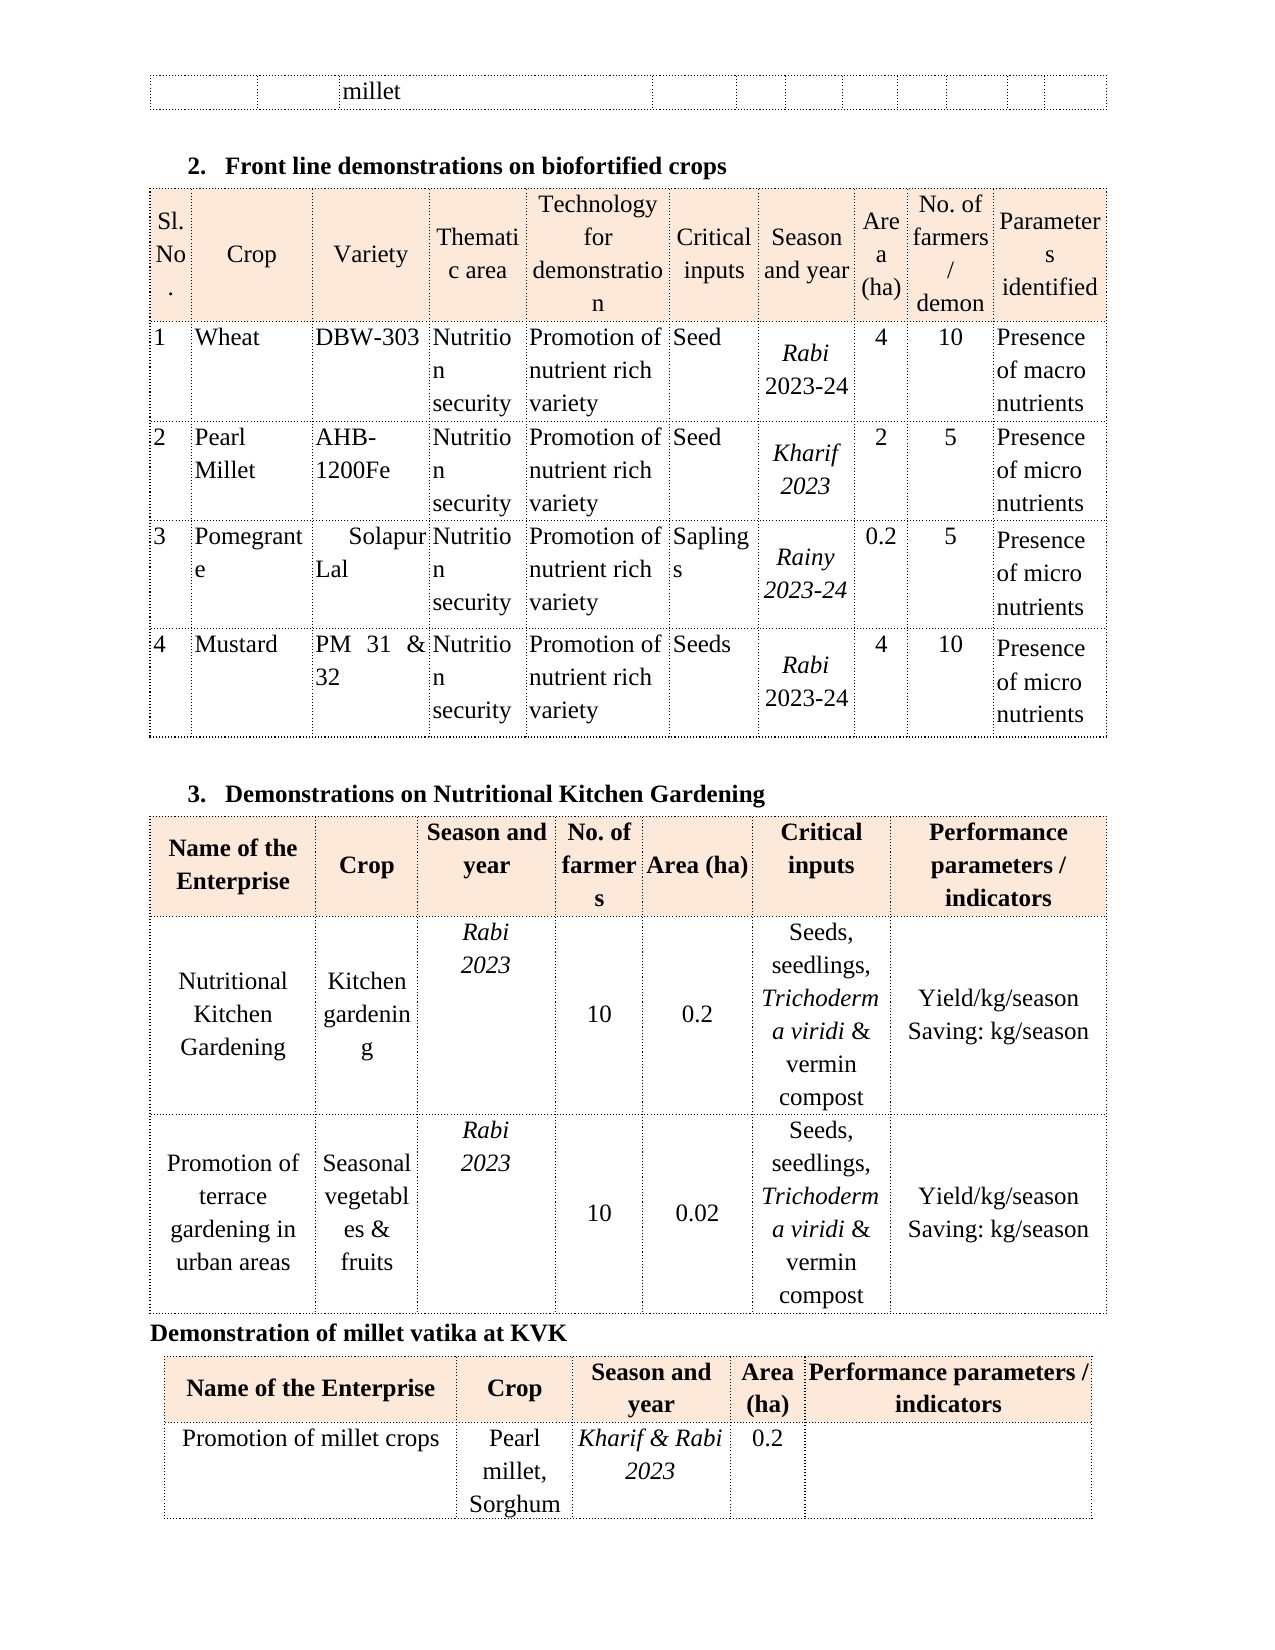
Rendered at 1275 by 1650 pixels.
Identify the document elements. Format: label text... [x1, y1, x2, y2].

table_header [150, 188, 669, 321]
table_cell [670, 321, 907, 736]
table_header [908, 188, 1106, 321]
text Demonstration of millet vatika at KVK [150, 1318, 1106, 1347]
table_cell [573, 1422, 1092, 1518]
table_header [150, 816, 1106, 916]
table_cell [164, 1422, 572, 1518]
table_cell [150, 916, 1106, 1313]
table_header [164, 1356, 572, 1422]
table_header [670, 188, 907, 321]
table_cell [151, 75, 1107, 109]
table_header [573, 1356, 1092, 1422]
list Demonstrations on Nutritional Kitchen Gardening [187, 779, 1106, 807]
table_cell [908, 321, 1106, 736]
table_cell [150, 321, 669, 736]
list Front line demonstrations on biofortified crops [187, 151, 1106, 180]
